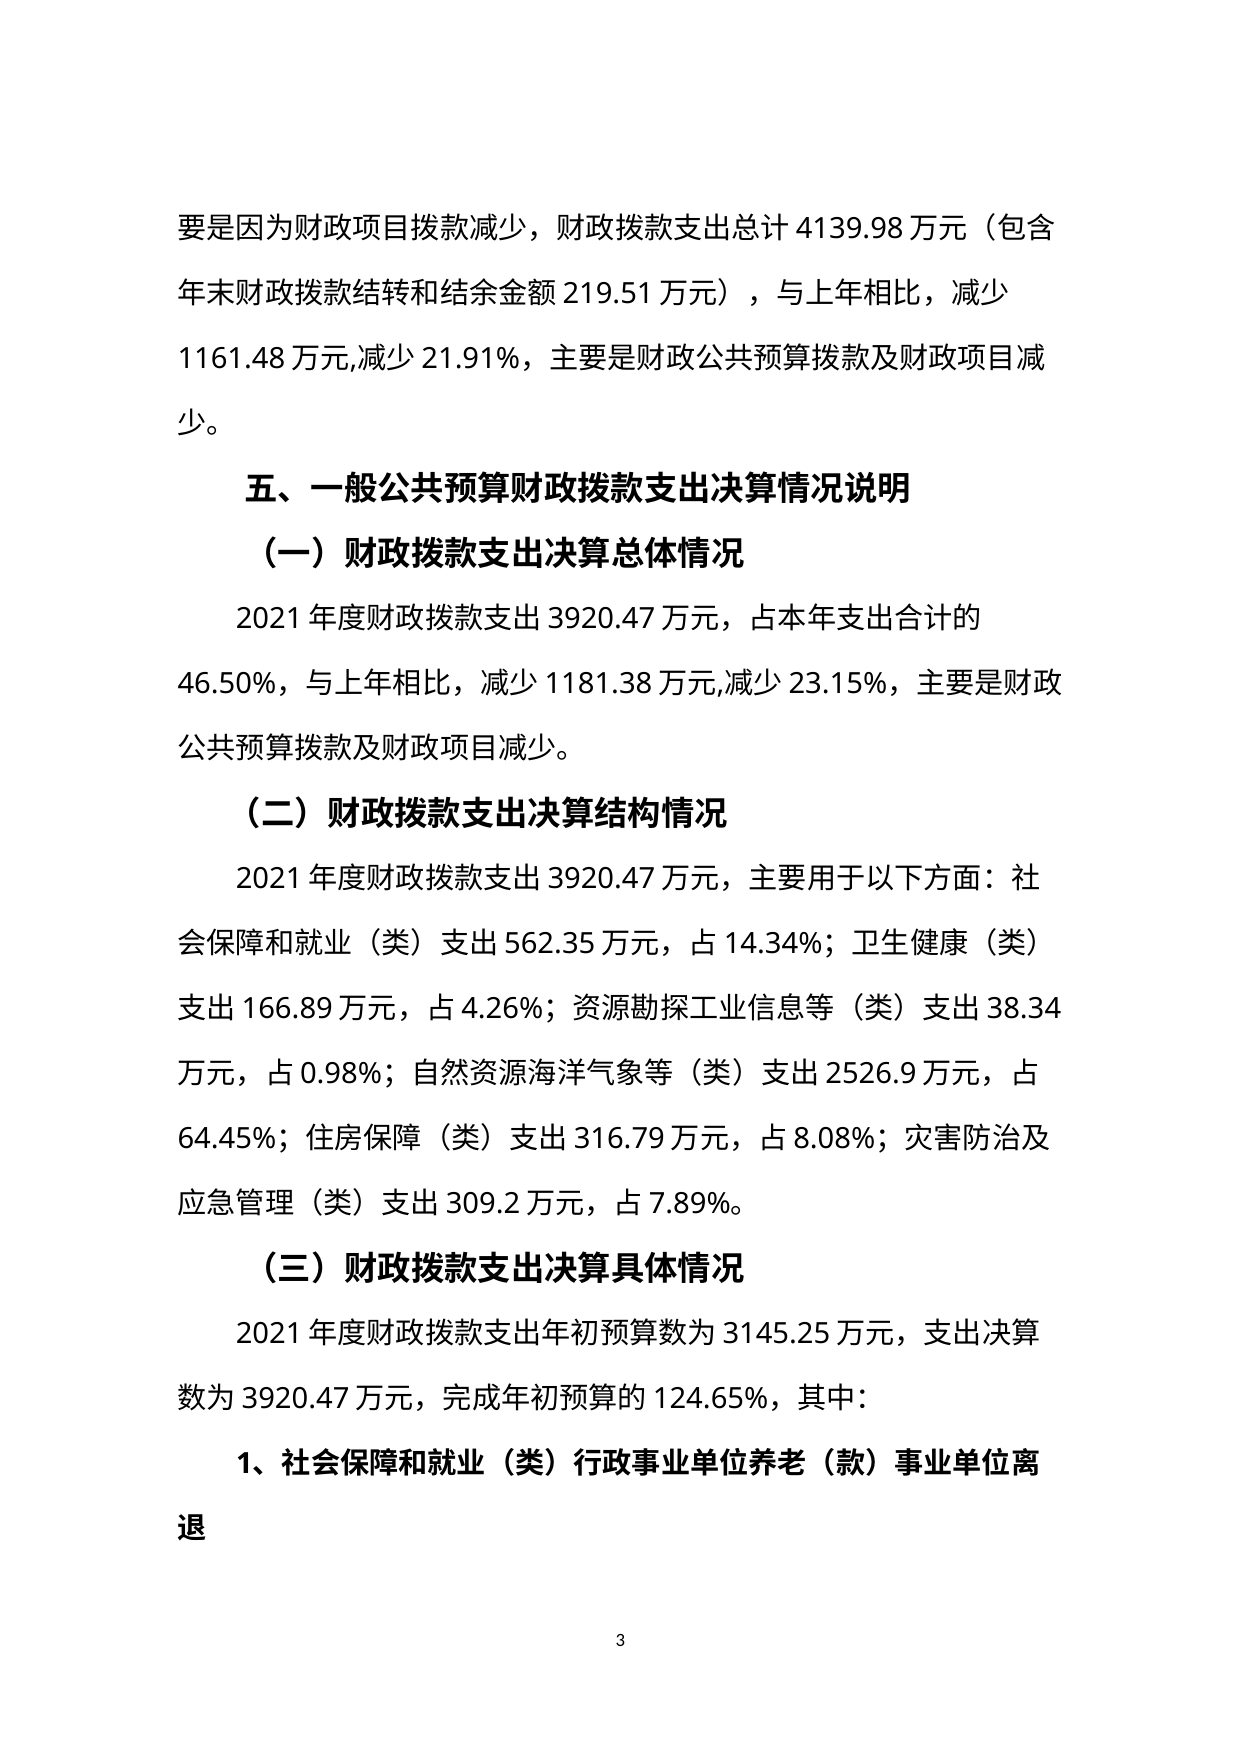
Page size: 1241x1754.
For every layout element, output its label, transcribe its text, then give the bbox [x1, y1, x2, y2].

text 五、一般公共预算财政拨款支出决算情况说明 [177, 453, 1063, 518]
text 2021年度财政拨款支出3920.47万元，主要用于以下方面：社会保障和就业（类）支出562.35万元，占14.34%；卫生健康（类）支出166.89万元，占4.26%；资源勘探工业信息等（类）支出38.34万元，占0.98%；自然资源海洋气象等（类）支出2526.9万元，占64.45%；住房保障（类）支出316.79万元，占8.08%；灾害防治及应急管理（类）支出309.2万元，占7.89%。 [177, 843, 1063, 1233]
text （三）财政拨款支出决算具体情况 [177, 1233, 1063, 1298]
text 1、社会保障和就业（类）行政事业单位养老（款）事业单位离退 [177, 1428, 1063, 1558]
text 2021年度财政拨款支出年初预算数为3145.25万元，支出决算数为3920.47万元，完成年初预算的124.65%，其中： [177, 1298, 1063, 1428]
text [177, 193, 1063, 453]
text 2021年度财政拨款支出3920.47万元，占本年支出合计的46.50%，与上年相比，减少1181.38万元,减少23.15%，主要是财政公共预算拨款及财政项目减少。 [177, 583, 1063, 778]
text （一）财政拨款支出决算总体情况 [177, 518, 1063, 583]
text （二）财政拨款支出决算结构情况 [177, 778, 1063, 843]
